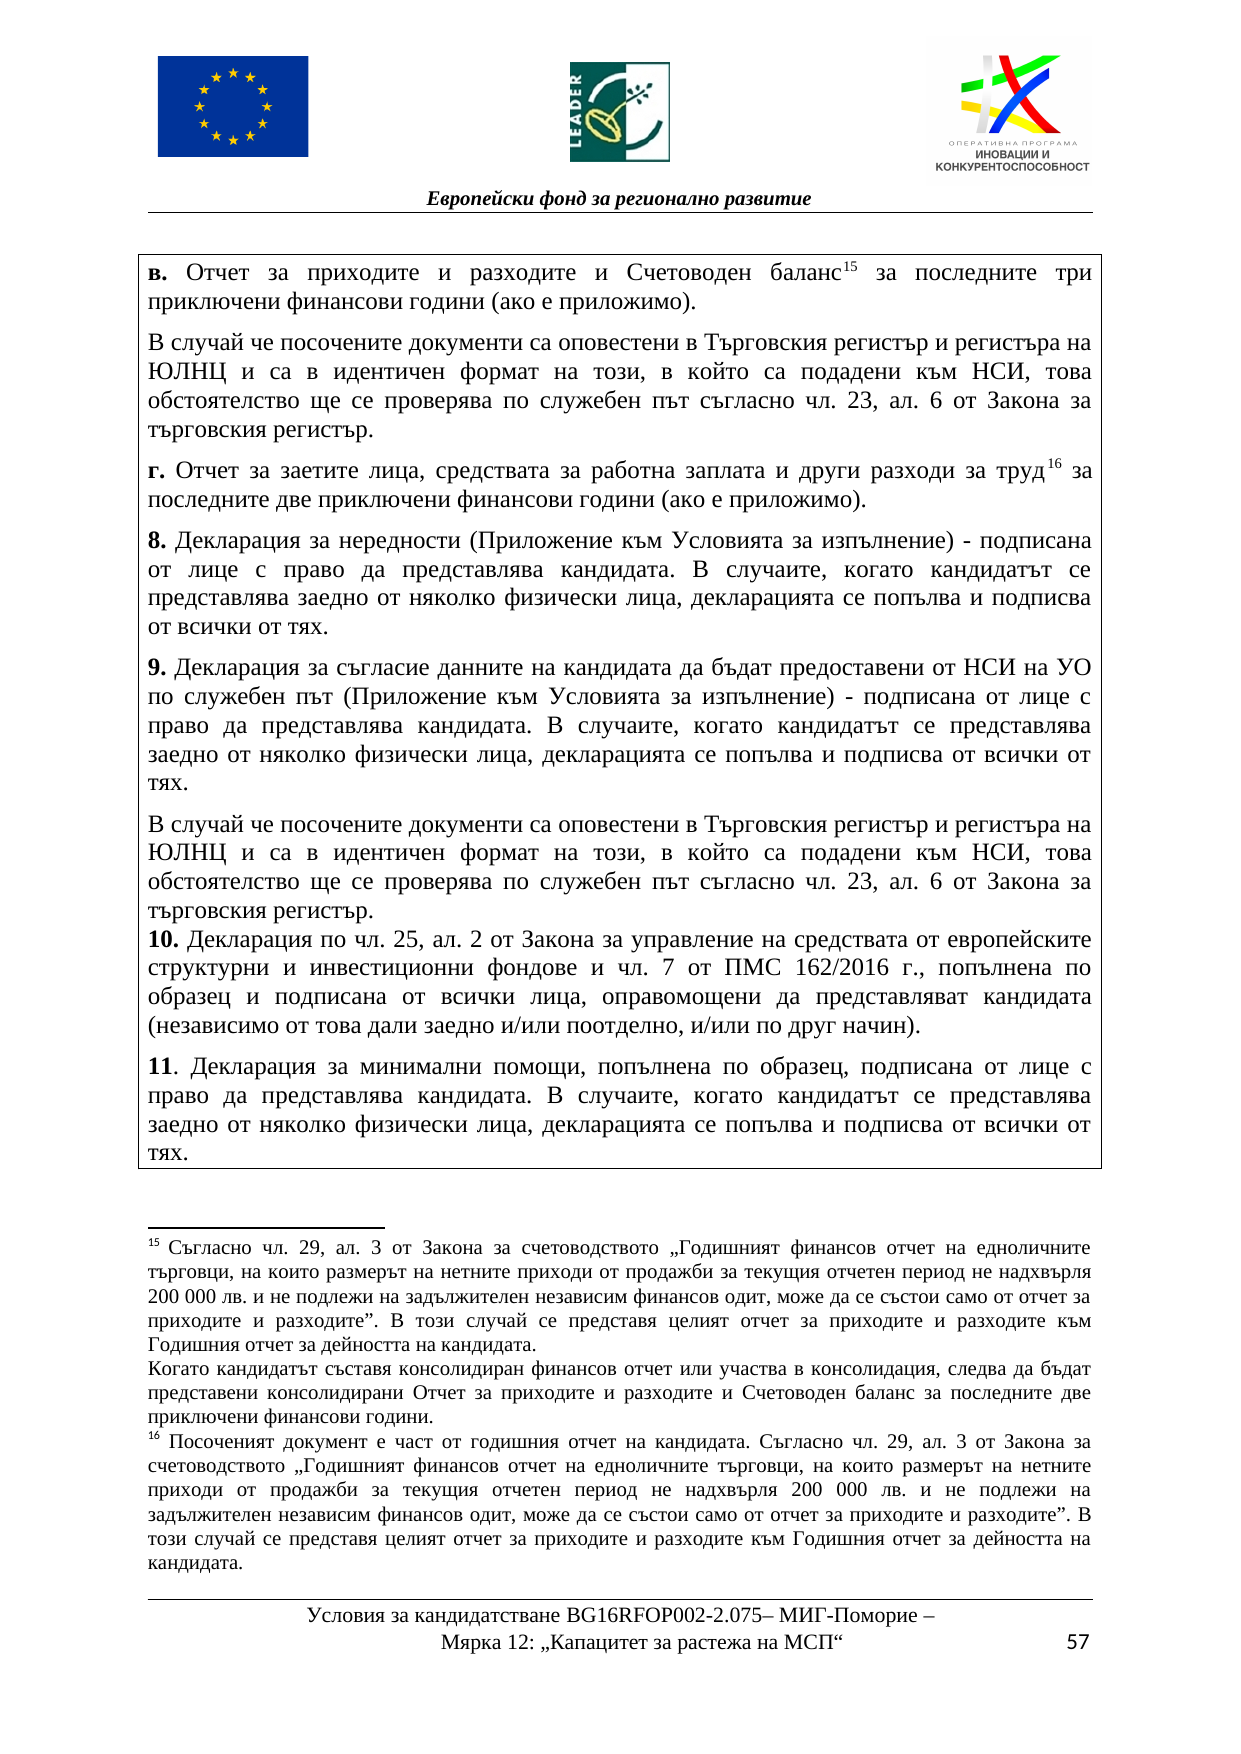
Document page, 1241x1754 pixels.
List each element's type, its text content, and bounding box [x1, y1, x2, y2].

picture [570, 62, 670, 162]
text 10. Декларация по чл. 25, ал. 2 от Закона за управление на средствата от европейските структурни и инвестиционни фондове и чл. 7 от ПМС 162/2016 г., попълнена по образец и подписана от всички лица, оправомощени да представляват кандидата (независимо от това дали заедно и/или поотделно, и/или по друг начин). [148, 924, 1093, 1039]
text В случай че посочените документи са оповестени в Търговския регистър и регистъра на ЮЛНЦ и са в идентичен формат на този, в който са подадени към НСИ, това обстоятелство ще се проверява по служебен път съгласно чл. 23, ал. 6 от Закона за търговския регистър. [139, 806, 1101, 924]
text г. Отчет за заетите лица, средствата за работна заплата и други разходи за труд за последните две приключени финансови години (ако е приложимо). [139, 452, 1101, 512]
text 8. Декларация за нередности (Приложение към Условията за изпълнение) - подписана от лице с право да представлява кандидата. В случаите, когато кандидатът се представлява заедно от няколко физически лица, декларацията се попълва и подписва от всички от тях. [139, 522, 1101, 640]
text 9. Декларация за съгласие данните на кандидата да бъдат предоставени от НСИ на УО по служебен път (Приложение към Условията за изпълнение) - подписана от лице с право да представлява кандидата. В случаите, когато кандидатът се представлява заедно от няколко физически лица, декларацията се попълва и подписва от всички от тях. [139, 649, 1101, 796]
text 11. Декларация за минимални помощи, попълнена по образец, подписана от лице с право да представлява кандидата. В случаите, когато кандидатът се представлява заедно от няколко физически лица, декларацията се попълва и подписва от всички от тях. [139, 1048, 1101, 1168]
picture [157, 56, 309, 157]
text в. Отчет за приходите и разходите и Счетоводен баланс за последните три приключени финансови години (ако е приложимо). [139, 255, 1101, 315]
text В случай че посочените документи са оповестени в Търговския регистър и регистъра на ЮЛНЦ и са в идентичен формат на този, в който са подадени към НСИ, това обстоятелство ще се проверява по служебен път съгласно чл. 23, ал. 6 от Закона за търговския регистър. [139, 324, 1101, 442]
picture [926, 36, 1093, 186]
